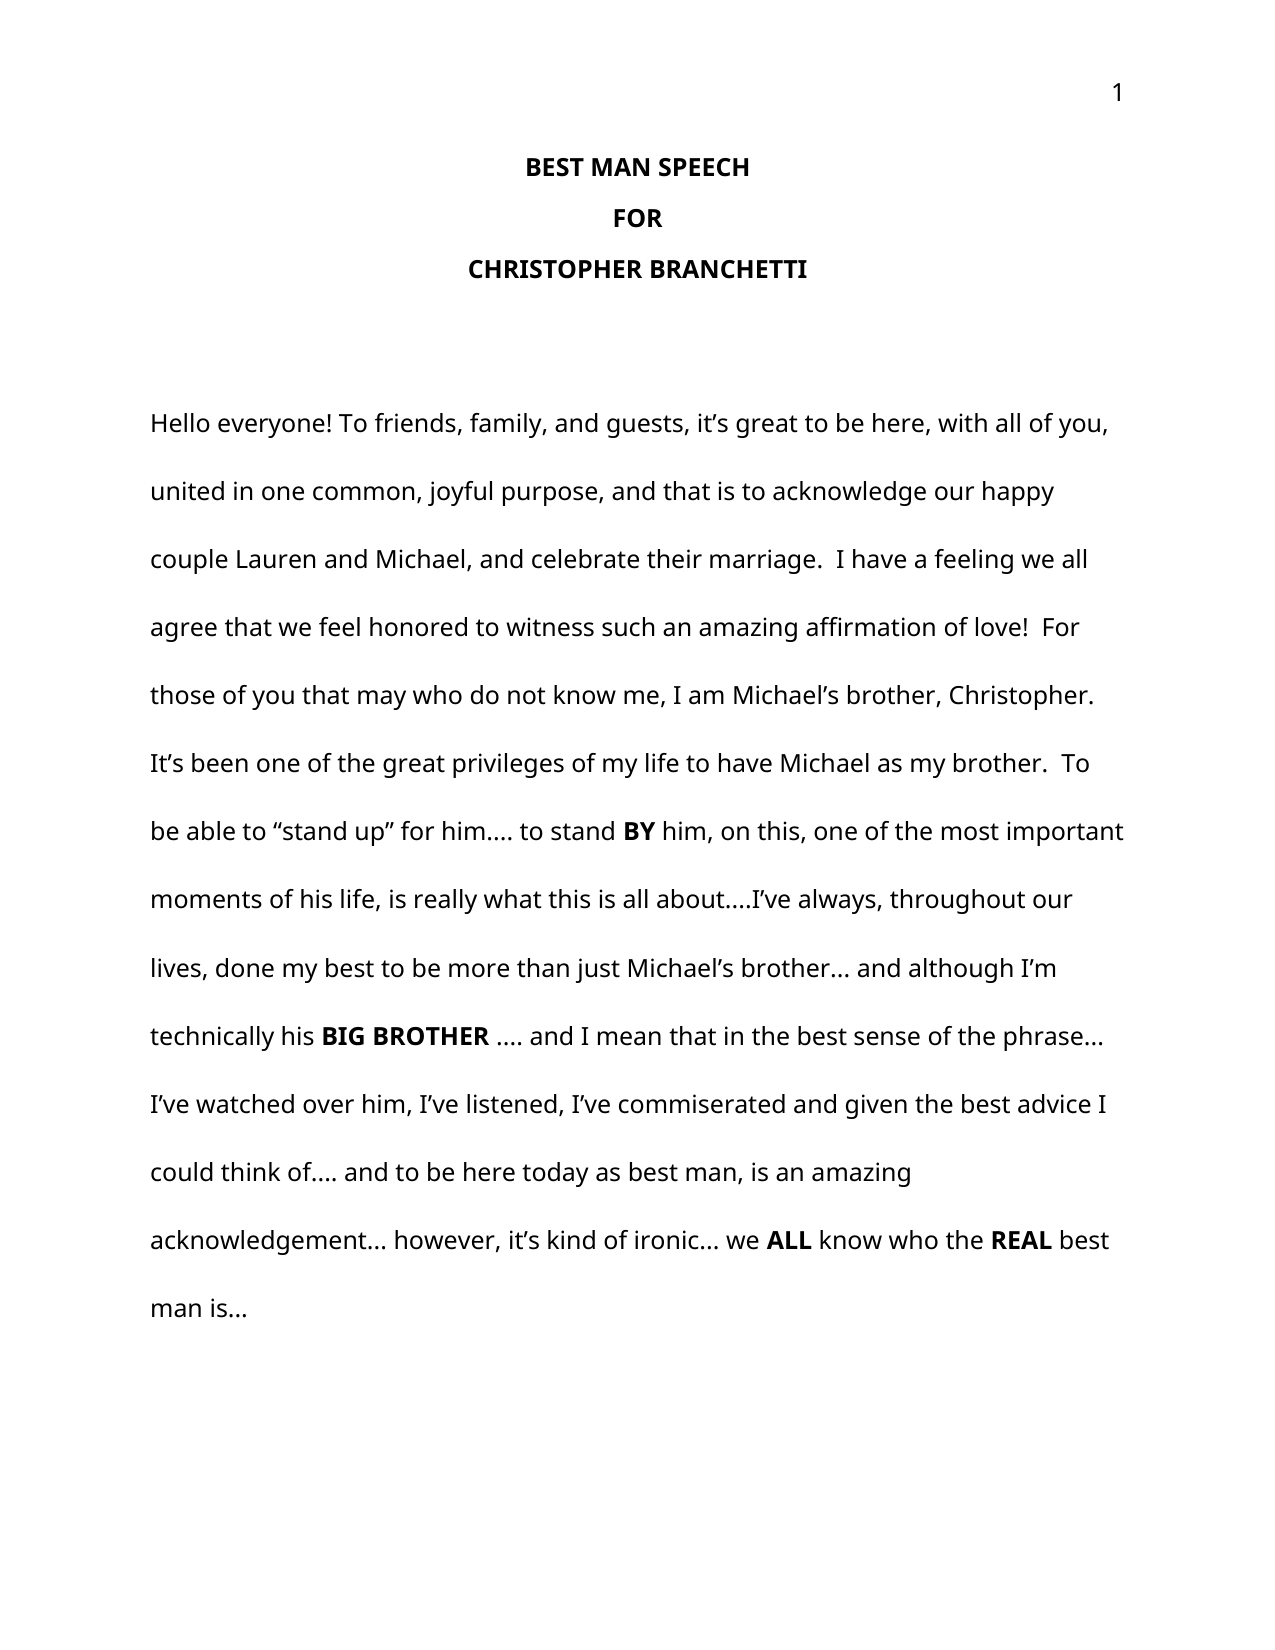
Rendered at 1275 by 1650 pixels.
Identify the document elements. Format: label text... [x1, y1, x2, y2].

text FOR [150, 201, 1125, 235]
text BEST MAN SPEECH [150, 150, 1125, 184]
text Hello everyone! To friends, family, and guests, it’s great to be here, with all of you, united in one common, joyful purpose, and that is to acknowledge our happy couple Lauren and Michael, and celebrate their marriage. I have a feeling we all agree that we feel honored to witness such an amazing affirmation of love! For those of you that may who do not know me, I am Michael’s brother, Christopher. It’s been one of the great privileges of my life to have Michael as my brother. To be able to “stand up” for him.... to stand BY him, on this, one of the most important moments of his life, is really what this is all about....I’ve always, throughout our lives, done my best to be more than just Michael’s brother... and although I’m technically his BIG BROTHER .... and I mean that in the best sense of the phrase... I’ve watched over him, I’ve listened, I’ve commiserated and given the best advice I could think of.... and to be here today as best man, is an amazing acknowledgement... however, it’s kind of ironic... we ALL know who the REAL best man is... [150, 405, 1125, 1325]
text CHRISTOPHER BRANCHETTI [150, 252, 1125, 286]
